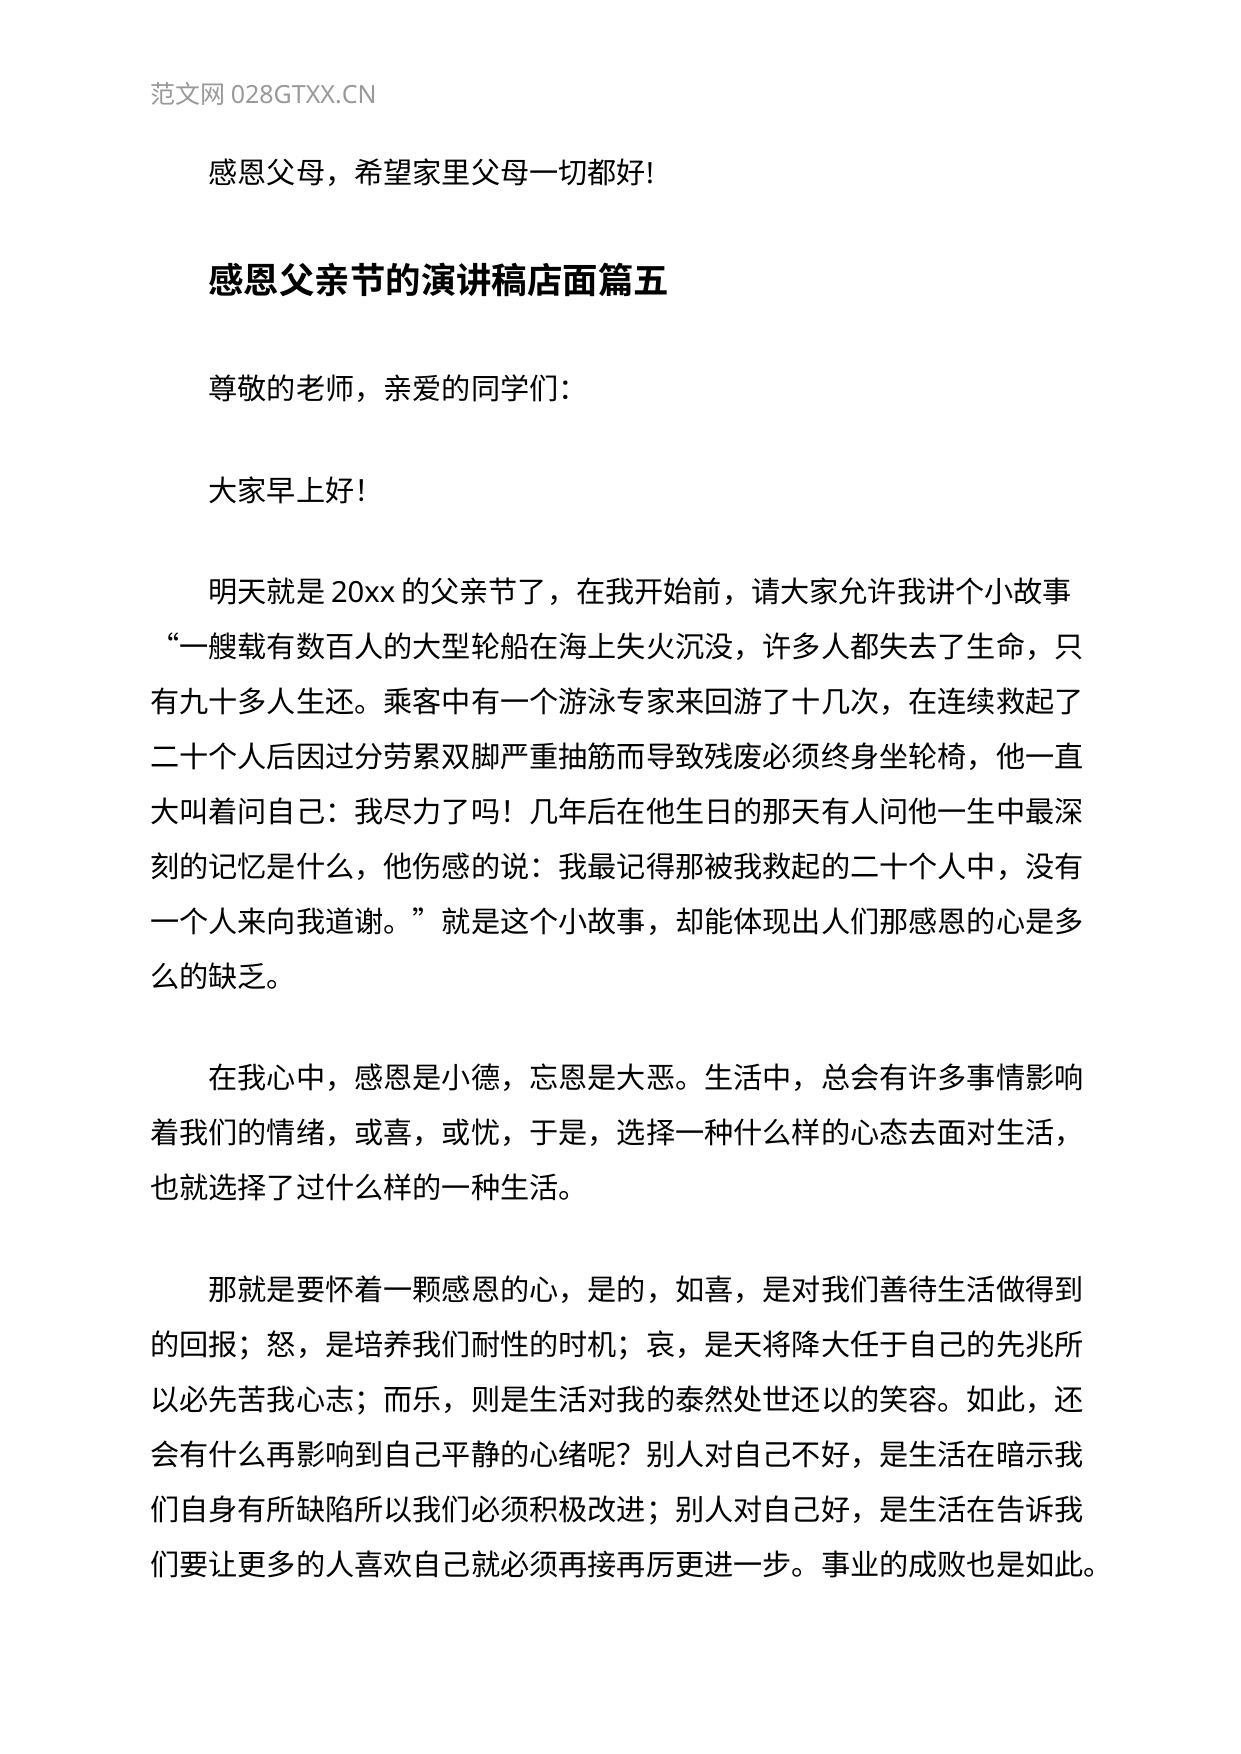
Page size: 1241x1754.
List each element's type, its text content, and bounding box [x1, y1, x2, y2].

text 在我心中，感恩是小德，忘恩是大恶。生活中，总会有许多事情影响着我们的情绪，或喜，或忧，于是，选择一种什么样的心态去面对生活，也就选择了过什么样的一种生活。 [150, 1055, 1090, 1207]
text 那就是要怀着一颗感恩的心，是的，如喜，是对我们善待生活做得到的回报；怒，是培养我们耐性的时机；哀，是天将降大任于自己的先兆所以必先苦我心志；而乐，则是生活对我的泰然处世还以的笑容。如此，还会有什么再影响到自己平静的心绪呢？别人对自己不好，是生活在暗示我们自身有所缺陷所以我们必须积极改进；别人对自己好，是生活在告诉我们要让更多的人喜欢自己就必须再接再厉更进一步。事业的成败也是如此。 [150, 1267, 1090, 1583]
text 明天就是20xx的父亲节了，在我开始前，请大家允许我讲个小故事“一艘载有数百人的大型轮船在海上失火沉没，许多人都失去了生命，只有九十多人生还。乘客中有一个游泳专家来回游了十几次，在连续救起了二十个人后因过分劳累双脚严重抽筋而导致残废必须终身坐轮椅，他一直大叫着问自己：我尽力了吗！几年后在他生日的那天有人问他一生中最深刻的记忆是什么，他伤感的说：我最记得那被我救起的二十个人中，没有一个人来向我道谢。”就是这个小故事，却能体现出人们那感恩的心是多么的缺乏。 [150, 569, 1090, 996]
text 尊敬的老师，亲爱的同学们： [150, 365, 1090, 408]
text 感恩父亲节的演讲稿店面篇五 [150, 252, 1090, 303]
text 感恩父母，希望家里父母一切都好! [150, 150, 1090, 192]
text 大家早上好！ [150, 467, 1090, 509]
